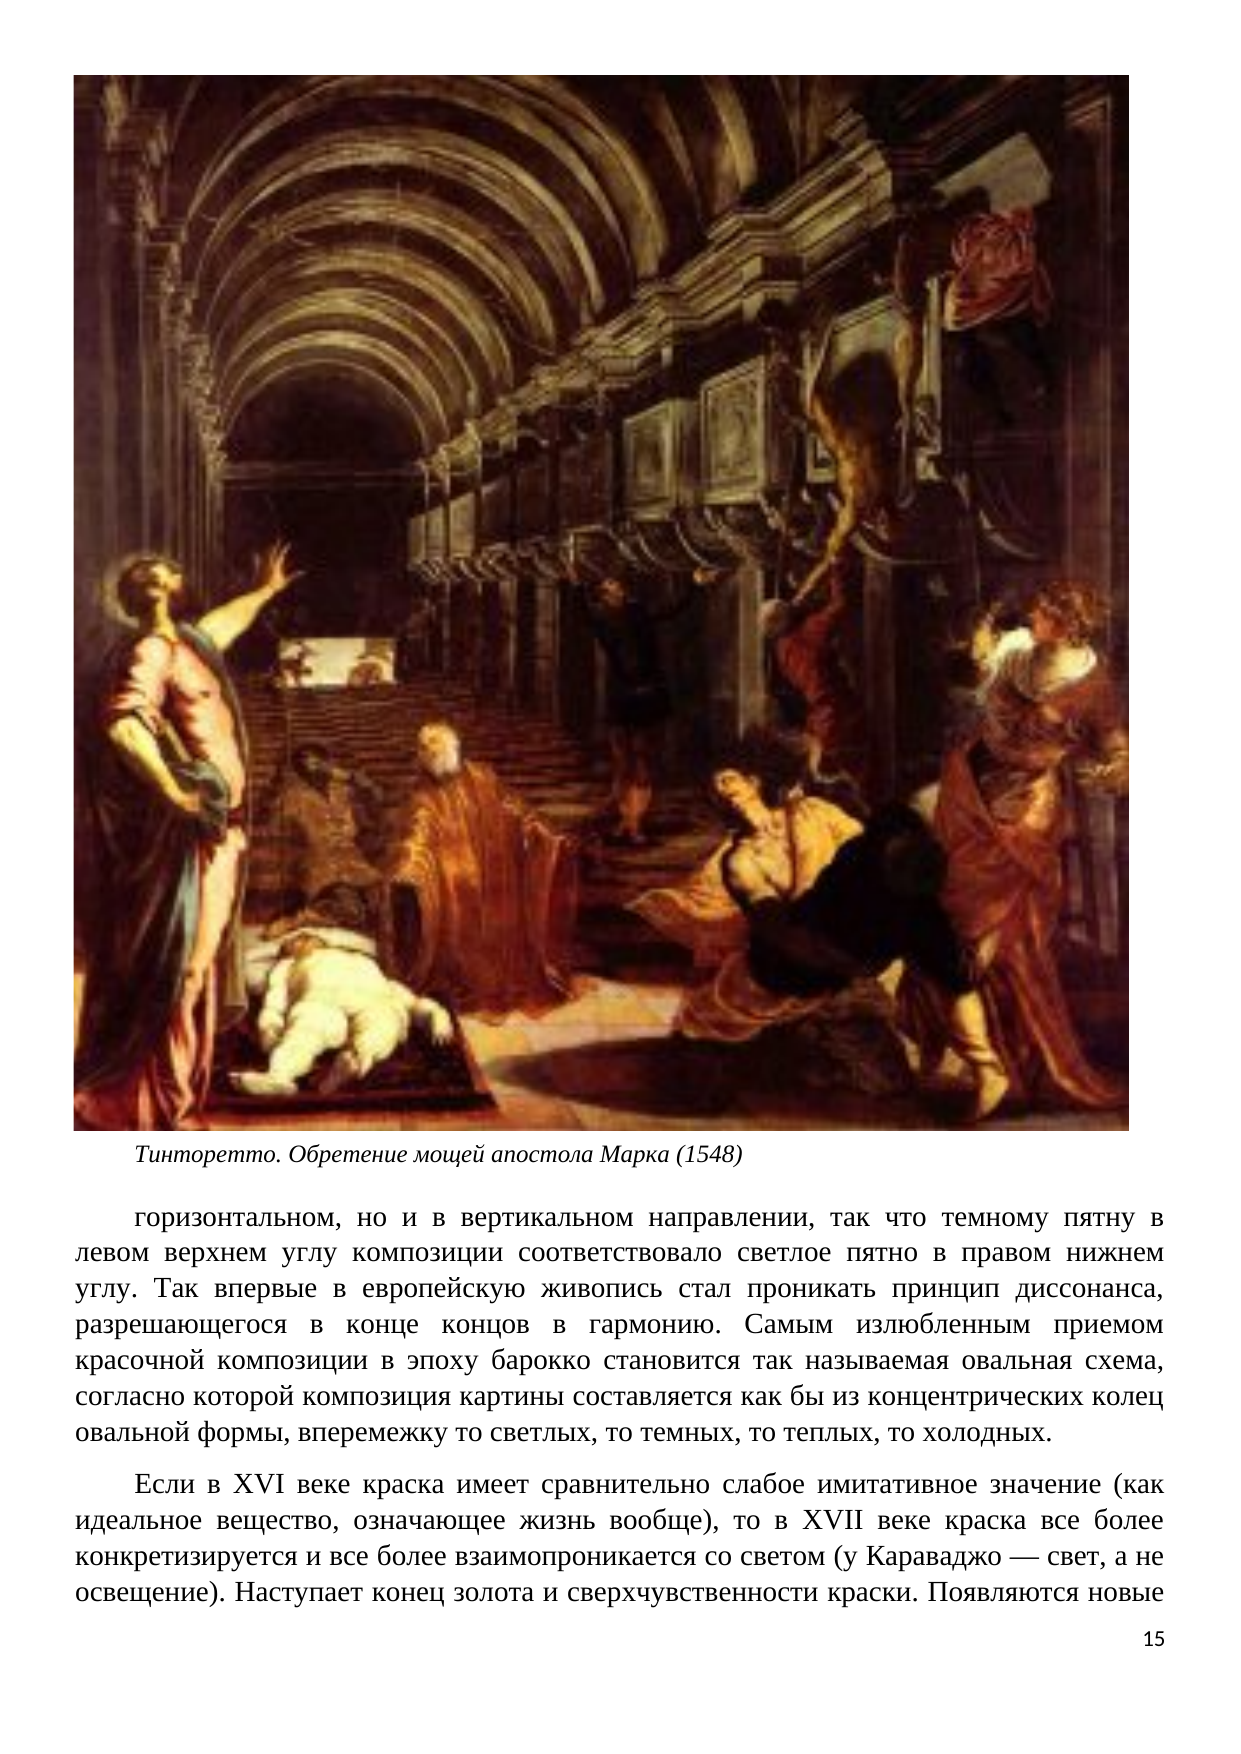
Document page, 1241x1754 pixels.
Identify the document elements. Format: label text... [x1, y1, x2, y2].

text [75, 1463, 1165, 1607]
text горизонтальном, но и в вертикальном направлении, так что темному пятну в левом верхнем углу композиции соответствовало светлое пятно в правом нижнем углу. Так впервые в европейскую живопись стал проникать принцип диссонанса, разрешающегося в конце концов в гармонию. Самым излюбленным приемом красочной композиции в эпоху барокко становится так называемая овальная схема, согласно которой композиция картины составляется как бы из концентрических колец овальной формы, вперемежку то светлых, то темных, то теплых, то холодных. [75, 1196, 1165, 1448]
picture [73, 75, 1129, 1131]
